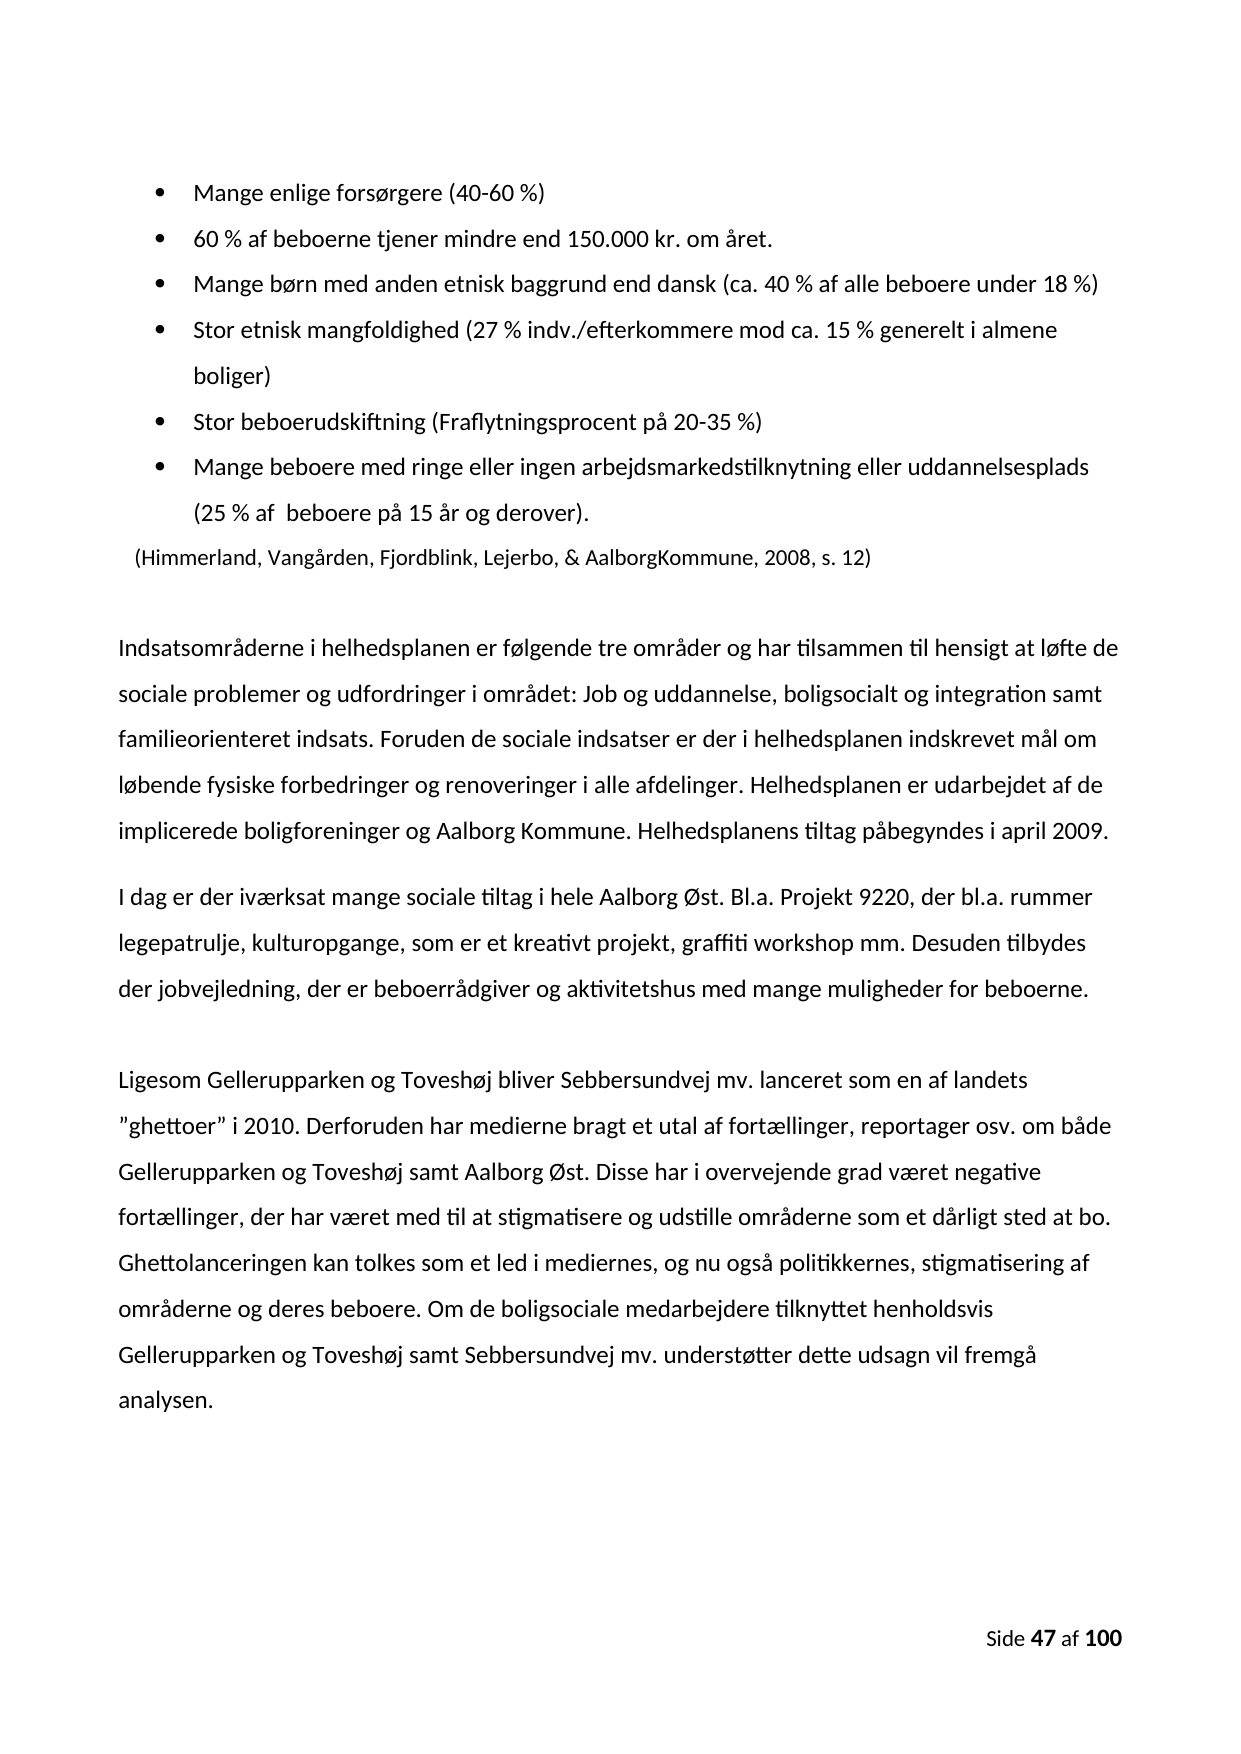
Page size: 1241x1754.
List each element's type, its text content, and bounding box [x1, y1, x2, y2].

text Indsatsområderne i helhedsplanen er følgende tre områder og har tilsammen til hensigt at løfte de sociale problemer og udfordringer i området: Job og uddannelse, boligsocialt og integration samt familieorienteret indsats. Foruden de sociale indsatser er der i helhedsplanen indskrevet mål om løbende fysiske forbedringer og renoveringer i alle afdelinger. Helhedsplanen er udarbejdet af de implicerede boligforeninger og Aalborg Kommune. Helhedsplanens tiltag påbegyndes i april 2009. [118, 632, 1122, 845]
list Stor beboerudskiftning (Fraflytningsprocent på 20-35 %) [156, 406, 1122, 436]
text I dag er der iværksat mange sociale tiltag i hele Aalborg Øst. Bl.a. Projekt 9220, der bl.a. rummer legepatrulje, kulturopgange, som er et kreativt projekt, graffiti workshop mm. Desuden tilbydes der jobvejledning, der er beboerrådgiver og aktivitetshus med mange muligheder for beboerne. [118, 881, 1122, 1003]
list 60 % af beboerne tjener mindre end 150.000 kr. om året. [156, 223, 1122, 253]
list Mange børn med anden etnisk baggrund end dansk (ca. 40 % af alle beboere under 18 %) [156, 269, 1122, 299]
list Stor etnisk mangfoldighed (27 % indv./efterkommere mod ca. 15 % generelt i almene boliger) [156, 314, 1122, 391]
list Mange enlige forsørgere (40-60 %) [156, 177, 1122, 208]
text Ligesom Gellerupparken og Toveshøj bliver Sebbersundvej mv. lanceret som en af landets ”ghettoer” i 2010. Derforuden har medierne bragt et utal af fortællinger, reportager osv. om både Gellerupparken og Toveshøj samt Aalborg Øst. Disse har i overvejende grad været negative fortællinger, der har været med til at stigmatisere og udstille områderne som et dårligt sted at bo. Ghettolanceringen kan tolkes som et led i mediernes, og nu også politikkernes, stigmatisering af områderne og deres beboere. Om de boligsociale medarbejdere tilknyttet henholdsvis Gellerupparken og Toveshøj samt Sebbersundvej mv. understøtter dette udsagn vil fremgå analysen. [118, 1064, 1122, 1415]
list Mange beboere med ringe eller ingen arbejdsmarkedstilknytning eller uddannelsesplads (25 % af beboere på 15 år og derover). [156, 452, 1122, 528]
